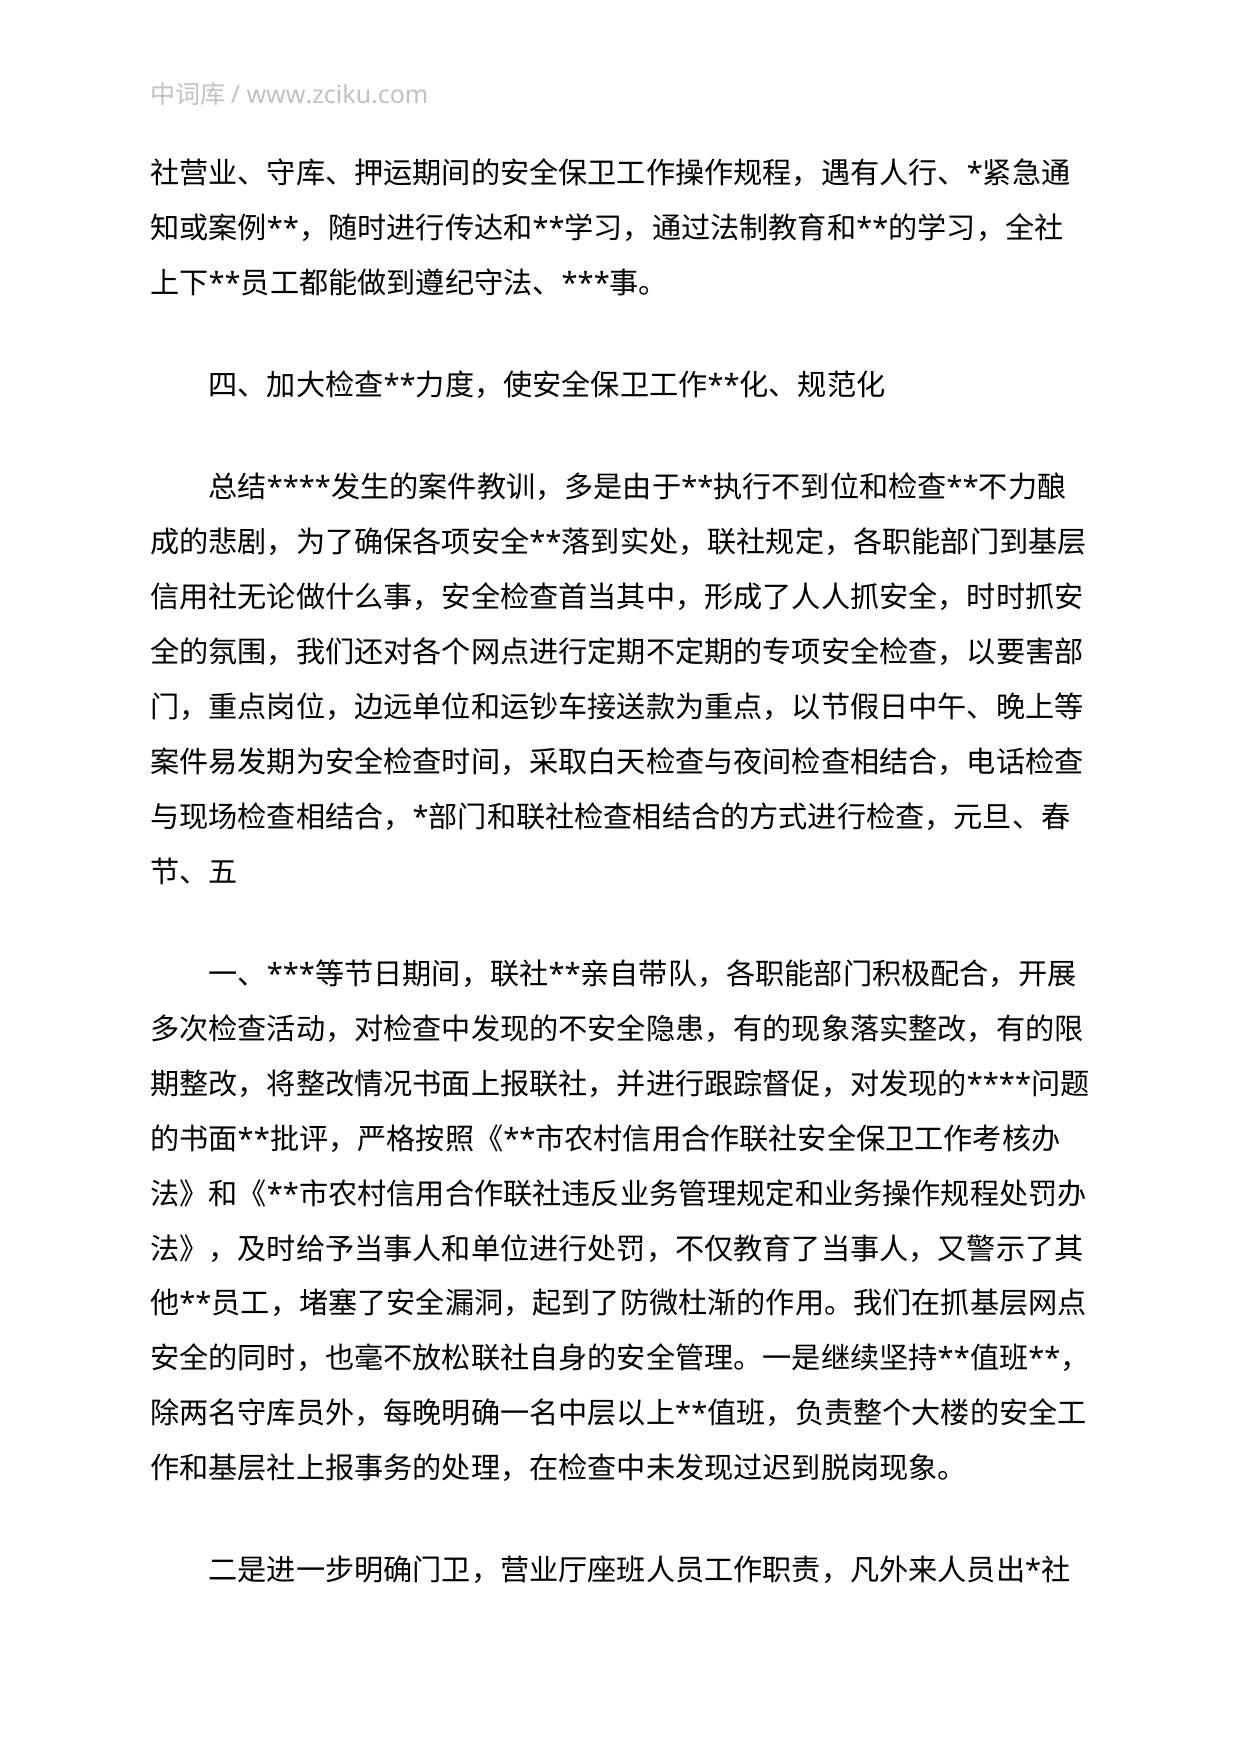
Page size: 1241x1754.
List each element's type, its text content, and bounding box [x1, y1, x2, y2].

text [150, 1547, 1090, 1589]
text 一、***等节日期间，联社**亲自带队，各职能部门积极配合，开展多次检查活动，对检查中发现的不安全隐患，有的现象落实整改，有的限期整改，将整改情况书面上报联社，并进行跟踪督促，对发现的****问题的书面**批评，严格按照《**市农村信用合作联社安全保卫工作考核办法》和《**市农村信用合作联社违反业务管理规定和业务操作规程处罚办法》，及时给予当事人和单位进行处罚，不仅教育了当事人，又警示了其他**员工，堵塞了安全漏洞，起到了防微杜渐的作用。我们在抓基层网点安全的同时，也毫不放松联社自身的安全管理。一是继续坚持**值班**，除两名守库员外，每晚明确一名中层以上**值班，负责整个大楼的安全工作和基层社上报事务的处理，在检查中未发现过迟到脱岗现象。 [150, 950, 1090, 1487]
text 总结****发生的案件教训，多是由于**执行不到位和检查**不力酿成的悲剧，为了确保各项安全**落到实处，联社规定，各职能部门到基层信用社无论做什么事，安全检查首当其中，形成了人人抓安全，时时抓安全的氛围，我们还对各个网点进行定期不定期的专项安全检查，以要害部门，重点岗位，边远单位和运钞车接送款为重点，以节假日中午、晚上等案件易发期为安全检查时间，采取白天检查与夜间检查相结合，电话检查与现场检查相结合，*部门和联社检查相结合的方式进行检查，元旦、春节、五 [150, 464, 1090, 891]
text 四、加大检查**力度，使安全保卫工作**化、规范化 [150, 362, 1090, 404]
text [150, 150, 1090, 302]
